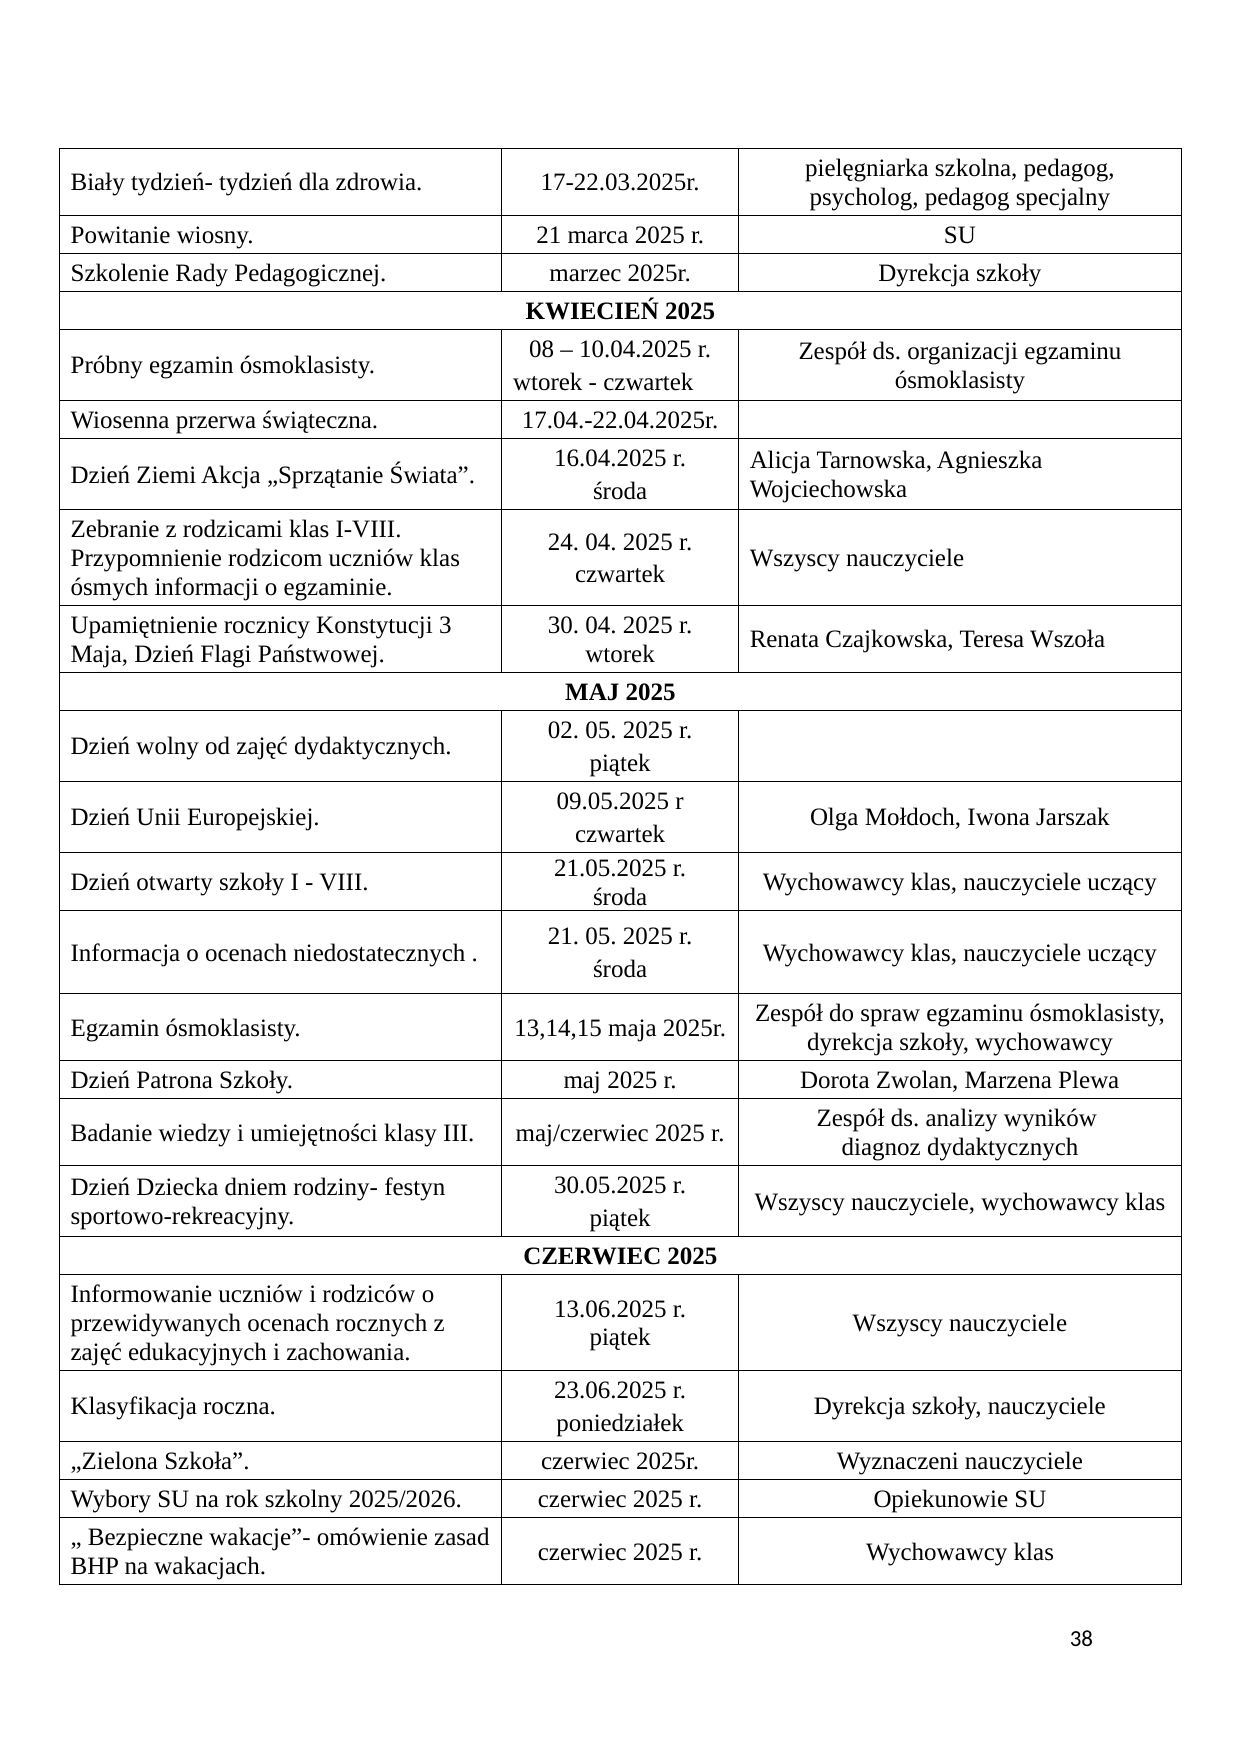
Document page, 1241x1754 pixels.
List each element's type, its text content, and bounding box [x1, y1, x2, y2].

table_cell Upamiętnienie rocznicy Konstytucji 3 Maja, Dzień Flagi Państwowej. [60, 606, 501, 672]
table_cell Biały tydzień- tydzień dla zdrowia. [60, 149, 501, 214]
table_cell maj 2025 r. [502, 1061, 738, 1098]
table_cell Olga Mołdoch, Iwona Jarszak [739, 782, 1181, 852]
table_cell 17-22.03.2025r. [502, 149, 738, 214]
table_cell czerwiec 2025r. [502, 1442, 738, 1479]
table_cell 23.06.2025 r. poniedziałek [502, 1371, 738, 1441]
table_cell marzec 2025r. [502, 254, 738, 291]
table_cell Dyrekcja szkoły [739, 254, 1181, 291]
table_cell Wychowawcy klas, nauczyciele uczący [739, 911, 1181, 993]
table_cell 13,14,15 maja 2025r. [502, 994, 738, 1060]
table_cell Wszyscy nauczyciele, wychowawcy klas [739, 1166, 1181, 1236]
table_cell Zebranie z rodzicami klas I-VIII. Przypomnienie rodzicom uczniów klas ósmych informacji o egzaminie. [60, 510, 501, 605]
table_cell 21. 05. 2025 r. środa [502, 911, 738, 993]
table_cell 13.06.2025 r. piątek [502, 1275, 738, 1370]
table_cell Dyrekcja szkoły, nauczyciele [739, 1371, 1181, 1441]
table_cell Alicja Tarnowska, Agnieszka Wojciechowska [739, 439, 1181, 509]
table_cell SU [739, 216, 1181, 253]
table_cell 08 – 10.04.2025 r. wtorek - czwartek [502, 330, 738, 400]
table_cell [739, 711, 1181, 781]
table_cell Wybory SU na rok szkolny 2025/2026. [60, 1480, 501, 1517]
table_cell 16.04.2025 r. środa [502, 439, 738, 509]
table_cell maj/czerwiec 2025 r. [502, 1099, 738, 1165]
table_cell Wszyscy nauczyciele [739, 510, 1181, 605]
table_cell Egzamin ósmoklasisty. [60, 994, 501, 1060]
table_cell Dzień Dziecka dniem rodziny- festyn sportowo-rekreacyjny. [60, 1166, 501, 1236]
table_cell Dzień Unii Europejskiej. [60, 782, 501, 852]
table_cell 21 marca 2025 r. [502, 216, 738, 253]
table_cell Zespół do spraw egzaminu ósmoklasisty, dyrekcja szkoły, wychowawcy [739, 994, 1181, 1060]
table_cell Dzień otwarty szkoły I - VIII. [60, 853, 501, 910]
table_cell CZERWIEC 2025 [60, 1237, 1181, 1274]
table_cell Klasyfikacja roczna. [60, 1371, 501, 1441]
table_cell Zespół ds. organizacji egzaminu ósmoklasisty [739, 330, 1181, 400]
table_cell czerwiec 2025 r. [502, 1480, 738, 1517]
table_cell Wychowawcy klas [739, 1518, 1181, 1584]
table_cell Zespół ds. analizy wyników diagnoz dydaktycznych [739, 1099, 1181, 1165]
table_cell Wyznaczeni nauczyciele [739, 1442, 1181, 1479]
table_cell Próbny egzamin ósmoklasisty. [60, 330, 501, 400]
table_cell 24. 04. 2025 r. czwartek [502, 510, 738, 605]
table_cell 30.05.2025 r. piątek [502, 1166, 738, 1236]
table_cell [739, 401, 1181, 438]
table_cell „ Bezpieczne wakacje”- omówienie zasad BHP na wakacjach. [60, 1518, 501, 1584]
table_cell Informacja o ocenach niedostatecznych . [60, 911, 501, 993]
table_cell „Zielona Szkoła”. [60, 1442, 501, 1479]
table_cell Badanie wiedzy i umiejętności klasy III. [60, 1099, 501, 1165]
table_cell 21.05.2025 r. środa [502, 853, 738, 910]
table_cell Opiekunowie SU [739, 1480, 1181, 1517]
table_cell pielęgniarka szkolna, pedagog, psycholog, pedagog specjalny [739, 149, 1181, 214]
table_cell Szkolenie Rady Pedagogicznej. [60, 254, 501, 291]
table_cell Wychowawcy klas, nauczyciele uczący [739, 853, 1181, 910]
table_cell 02. 05. 2025 r. piątek [502, 711, 738, 781]
table_cell KWIECIEŃ 2025 [60, 292, 1181, 329]
table_cell Powitanie wiosny. [60, 216, 501, 253]
table_cell 17.04.-22.04.2025r. [502, 401, 738, 438]
table_cell 30. 04. 2025 r. wtorek [502, 606, 738, 672]
table_cell Wiosenna przerwa świąteczna. [60, 401, 501, 438]
table_cell Wszyscy nauczyciele [739, 1275, 1181, 1370]
table_cell czerwiec 2025 r. [502, 1518, 738, 1584]
table_cell MAJ 2025 [60, 673, 1181, 710]
table_cell 09.05.2025 r czwartek [502, 782, 738, 852]
table_cell Informowanie uczniów i rodziców o przewidywanych ocenach rocznych z zajęć edukacyjnych i zachowania. [60, 1275, 501, 1370]
table_cell Dzień Ziemi Akcja „Sprzątanie Świata”. [60, 439, 501, 509]
table_cell Dzień Patrona Szkoły. [60, 1061, 501, 1098]
table_cell Renata Czajkowska, Teresa Wszoła [739, 606, 1181, 672]
table_cell Dorota Zwolan, Marzena Plewa [739, 1061, 1181, 1098]
table_cell Dzień wolny od zajęć dydaktycznych. [60, 711, 501, 781]
